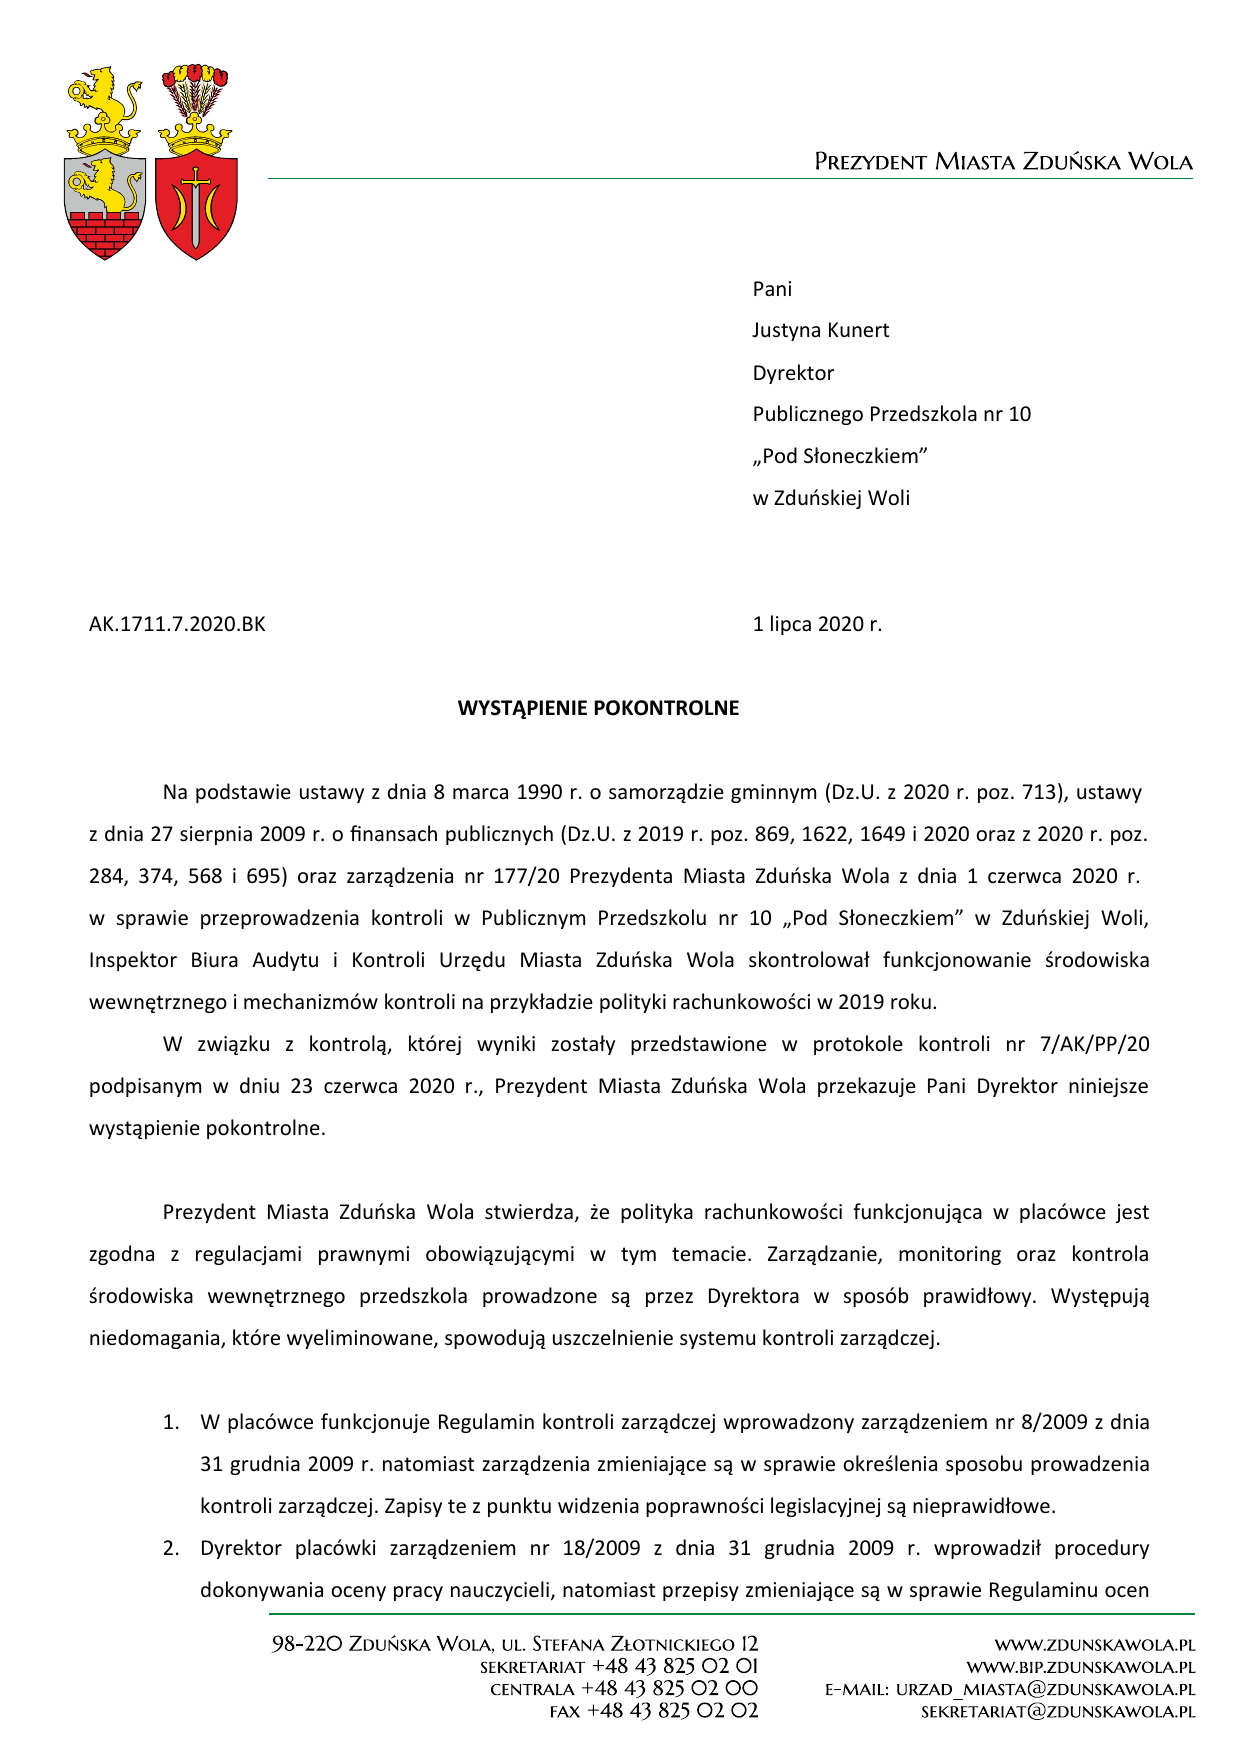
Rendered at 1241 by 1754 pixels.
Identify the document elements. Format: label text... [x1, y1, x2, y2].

text W związku z kontrolą, której wyniki zostały przedstawione w protokole kontroli nr 7/AK/PP/20 podpisanym w dniu 23 czerwca 2020 r., Prezydent Miasta Zduńska Wola przekazuje Pani Dyrektor niniejsze wystąpienie pokontrolne. [89, 1029, 1152, 1141]
text Justyna Kunert [679, 316, 1152, 344]
text Dyrektor [89, 358, 1152, 386]
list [162, 1533, 1152, 1603]
text Pani [679, 274, 1152, 302]
text w Zduńskiej Woli [89, 483, 1152, 512]
text AK.1711.7.2020.BK 1 lipca 2020 r. [89, 609, 1152, 637]
text „Pod Słoneczkiem” [679, 442, 1152, 469]
list W placówce funkcjonuje Regulamin kontroli zarządczej wprowadzony zarządzeniem nr 8/2009 z dnia 31 grudnia 2009 r. natomiast zarządzenia zmieniające są w sprawie określenia sposobu prowadzenia kontroli zarządczej. Zapisy te z punktu widzenia poprawności legislacyjnej są nieprawidłowe. [162, 1407, 1152, 1519]
text Publicznego Przedszkola nr 10 [679, 399, 1152, 428]
text Prezydent Miasta Zduńska Wola stwierdza, że polityka rachunkowości funkcjonująca w placówce jest zgodna z regulacjami prawnymi obowiązującymi w tym temacie. Zarządzanie, monitoring oraz kontrola środowiska wewnętrznego przedszkola prowadzone są przez Dyrektora w sposób prawidłowy. Występują niedomagania, które wyeliminowane, spowodują uszczelnienie systemu kontroli zarządczej. [89, 1197, 1152, 1351]
text WYSTĄPIENIE POKONTROLNE [89, 693, 1152, 721]
text Na podstawie ustawy z dnia 8 marca 1990 r. o samorządzie gminnym (Dz.U. z 2020 r. poz. 713), ustawy z dnia 27 sierpnia 2009 r. o finansach publicznych (Dz.U. z 2019 r. poz. 869, 1622, 1649 i 2020 oraz z 2020 r. poz. 284, 374, 568 i 695) oraz zarządzenia nr 177/20 Prezydenta Miasta Zduńska Wola z dnia 1 czerwca 2020 r. w sprawie przeprowadzenia kontroli w Publicznym Przedszkolu nr 10 „Pod Słoneczkiem” w Zduńskiej Woli, Inspektor Biura Audytu i Kontroli Urzędu Miasta Zduńska Wola skontrolował funkcjonowanie środowiska wewnętrznego i mechanizmów kontroli na przykładzie polityki rachunkowości w 2019 roku. [89, 777, 1152, 1015]
